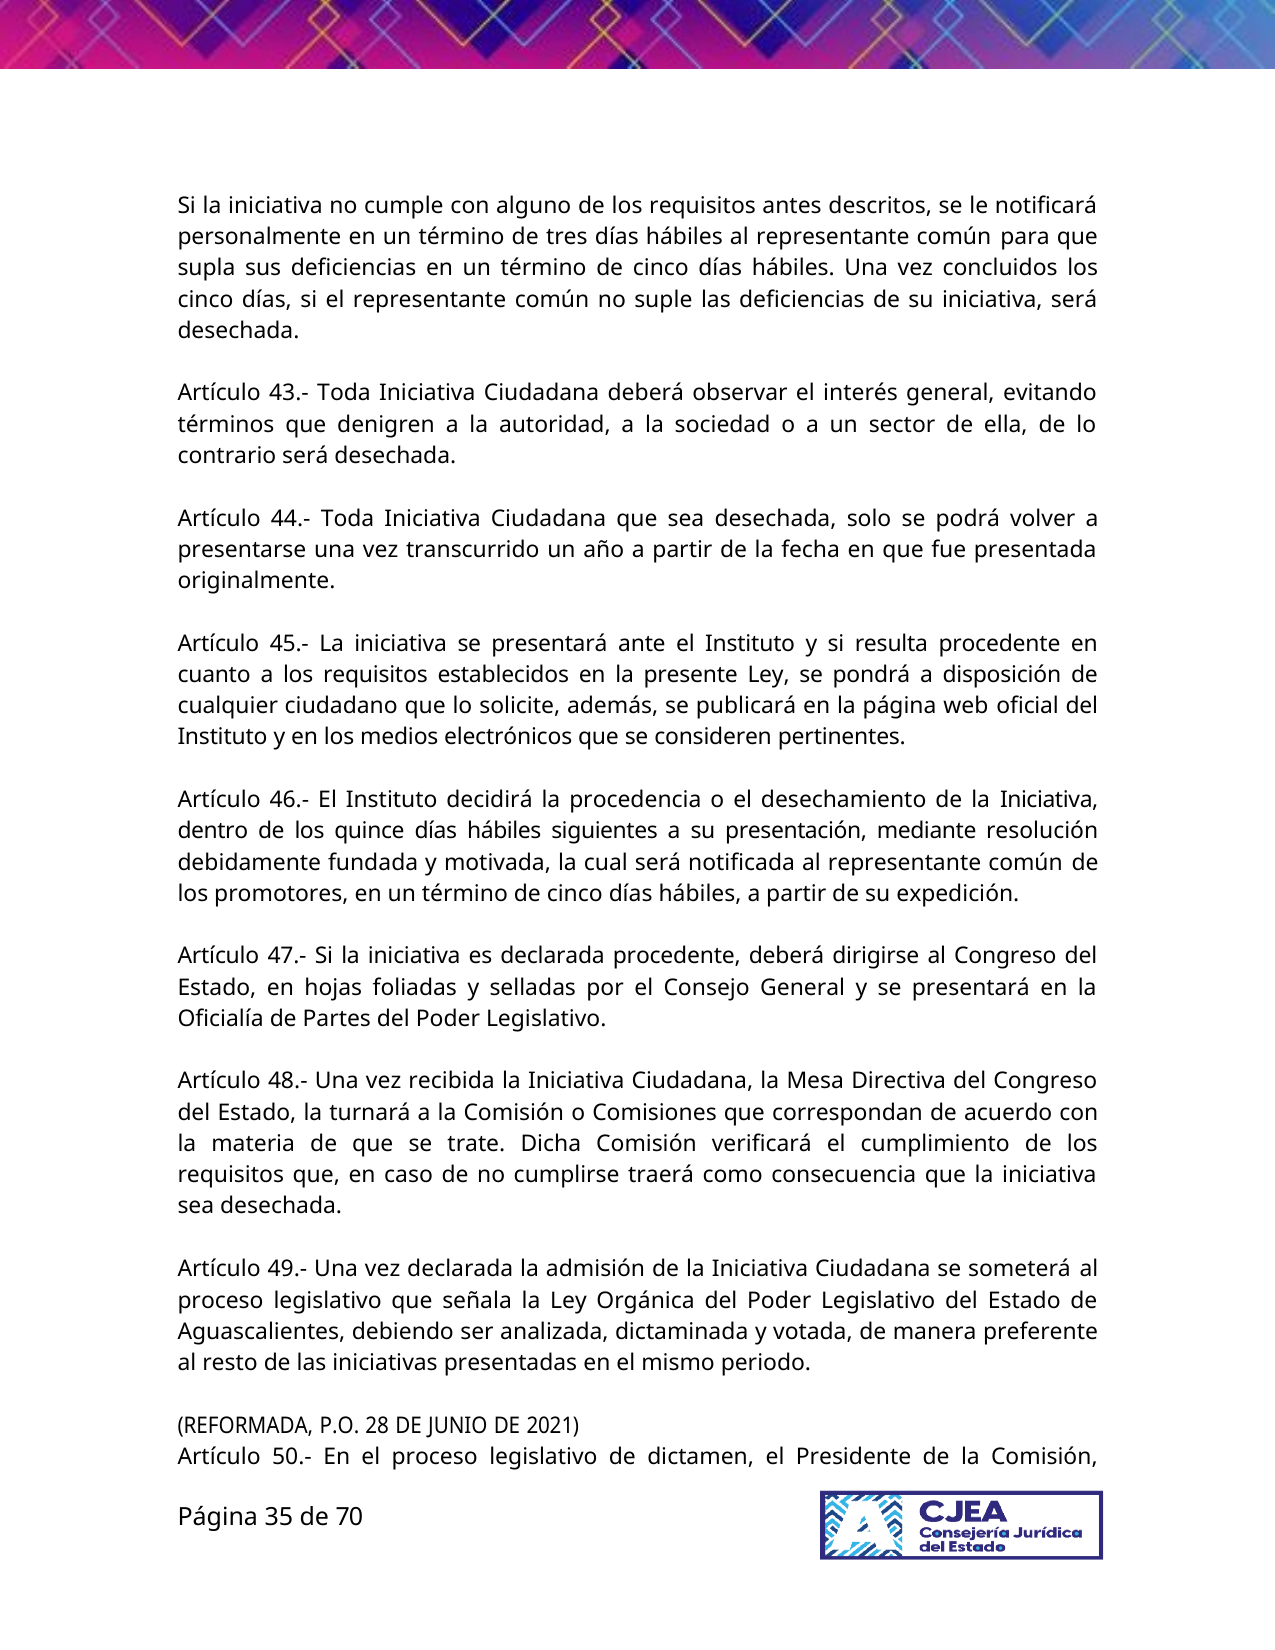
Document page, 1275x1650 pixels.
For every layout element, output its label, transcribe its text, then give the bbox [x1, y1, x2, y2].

text Artículo 47.- Si la iniciativa es declarada procedente, deberá dirigirse al Congreso del Estado, en hojas foliadas y selladas por el Consejo General y se presentará en la Oficialía de Partes del Poder Legislativo. [177, 939, 1098, 1033]
text Artículo 48.- Una vez recibida la Iniciativa Ciudadana, la Mesa Directiva del Congreso del Estado, la turnará a la Comisión o Comisiones que correspondan de acuerdo con la materia de que se trate. Dicha Comisión verificará el cumplimiento de los requisitos que, en caso de no cumplirse traerá como consecuencia que la iniciativa sea desechada. [177, 1064, 1098, 1221]
text Si la iniciativa no cumple con alguno de los requisitos antes descritos, se le notificará personalmente en un término de tres días hábiles al representante común para que supla sus deficiencias en un término de cinco días hábiles. Una vez concluidos los cinco días, si el representante común no suple las deficiencias de su iniciativa, será desechada. [177, 189, 1098, 345]
picture [0, 0, 1275, 69]
subtitle (REFORMADA, P.O. 28 DE JUNIO DE 2021) [177, 1409, 1237, 1440]
text Artículo 45.- La iniciativa se presentará ante el Instituto y si resulta procedente en cuanto a los requisitos establecidos en la presente Ley, se pondrá a disposición de cualquier ciudadano que lo solicite, además, se publicará en la página web oficial del Instituto y en los medios electrónicos que se consideren pertinentes. [177, 627, 1098, 752]
text Artículo 44.- Toda Iniciativa Ciudadana que sea desechada, solo se podrá volver a presentarse una vez transcurrido un año a partir de la fecha en que fue presentada originalmente. [177, 502, 1098, 595]
picture [820, 1490, 1104, 1560]
text Artículo 49.- Una vez declarada la admisión de la Iniciativa Ciudadana se someterá al proceso legislativo que señala la Ley Orgánica del Poder Legislativo del Estado de Aguascalientes, debiendo ser analizada, dictaminada y votada, de manera preferente al resto de las iniciativas presentadas en el mismo periodo. [177, 1252, 1098, 1377]
text Artículo 43.- Toda Iniciativa Ciudadana deberá observar el interés general, evitando términos que denigren a la autoridad, a la sociedad o a un sector de ella, de lo contrario será desechada. [177, 376, 1098, 470]
text Artículo 46.- El Instituto decidirá la procedencia o el desechamiento de la Iniciativa, dentro de los quince días hábiles siguientes a su presentación, mediante resolución debidamente fundada y motivada, la cual será notificada al representante común de los promotores, en un término de cinco días hábiles, a partir de su expedición. [177, 783, 1098, 908]
